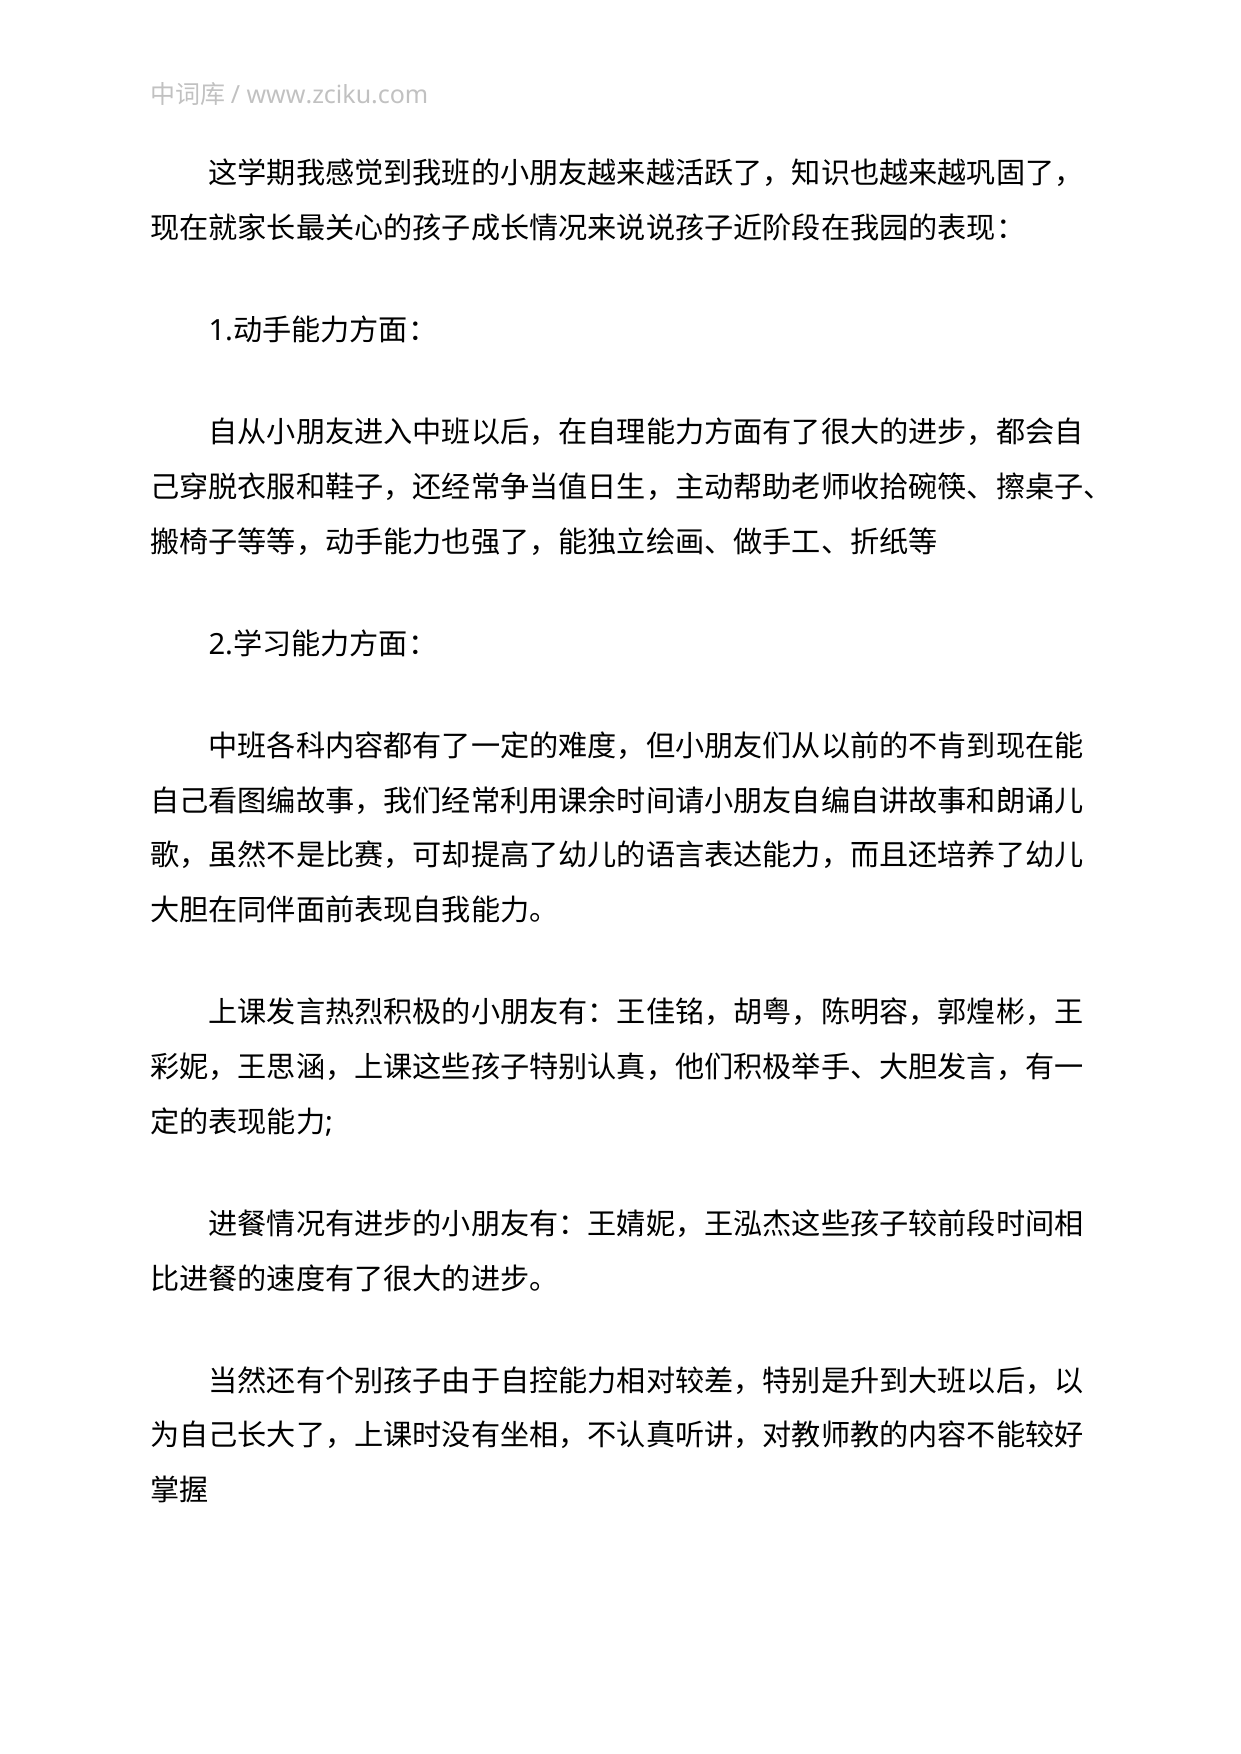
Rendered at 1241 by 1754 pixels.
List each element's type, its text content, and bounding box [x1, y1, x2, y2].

text 自从小朋友进入中班以后，在自理能力方面有了很大的进步，都会自己穿脱衣服和鞋子，还经常争当值日生，主动帮助老师收拾碗筷、擦桌子、搬椅子等等，动手能力也强了，能独立绘画、做手工、折纸等 [150, 409, 1090, 561]
text 当然还有个别孩子由于自控能力相对较差，特别是升到大班以后，以为自己长大了，上课时没有坐相，不认真听讲，对教师教的内容不能较好掌握 [150, 1357, 1090, 1509]
text 这学期我感觉到我班的小朋友越来越活跃了，知识也越来越巩固了，现在就家长最关心的孩子成长情况来说说孩子近阶段在我园的表现： [150, 150, 1090, 247]
text 1.动手能力方面： [150, 307, 1090, 349]
text 上课发言热烈积极的小朋友有：王佳铭，胡粤，陈明容，郭煌彬，王彩妮，王思涵，上课这些孩子特别认真，他们积极举手、大胆发言，有一定的表现能力; [150, 989, 1090, 1141]
text 中班各科内容都有了一定的难度，但小朋友们从以前的不肯到现在能自己看图编故事，我们经常利用课余时间请小朋友自编自讲故事和朗诵儿歌，虽然不是比赛，可却提高了幼儿的语言表达能力，而且还培养了幼儿大胆在同伴面前表现自我能力。 [150, 722, 1090, 929]
text 进餐情况有进步的小朋友有：王婧妮，王泓杰这些孩子较前段时间相比进餐的速度有了很大的进步。 [150, 1200, 1090, 1298]
text 2.学习能力方面： [150, 620, 1090, 663]
